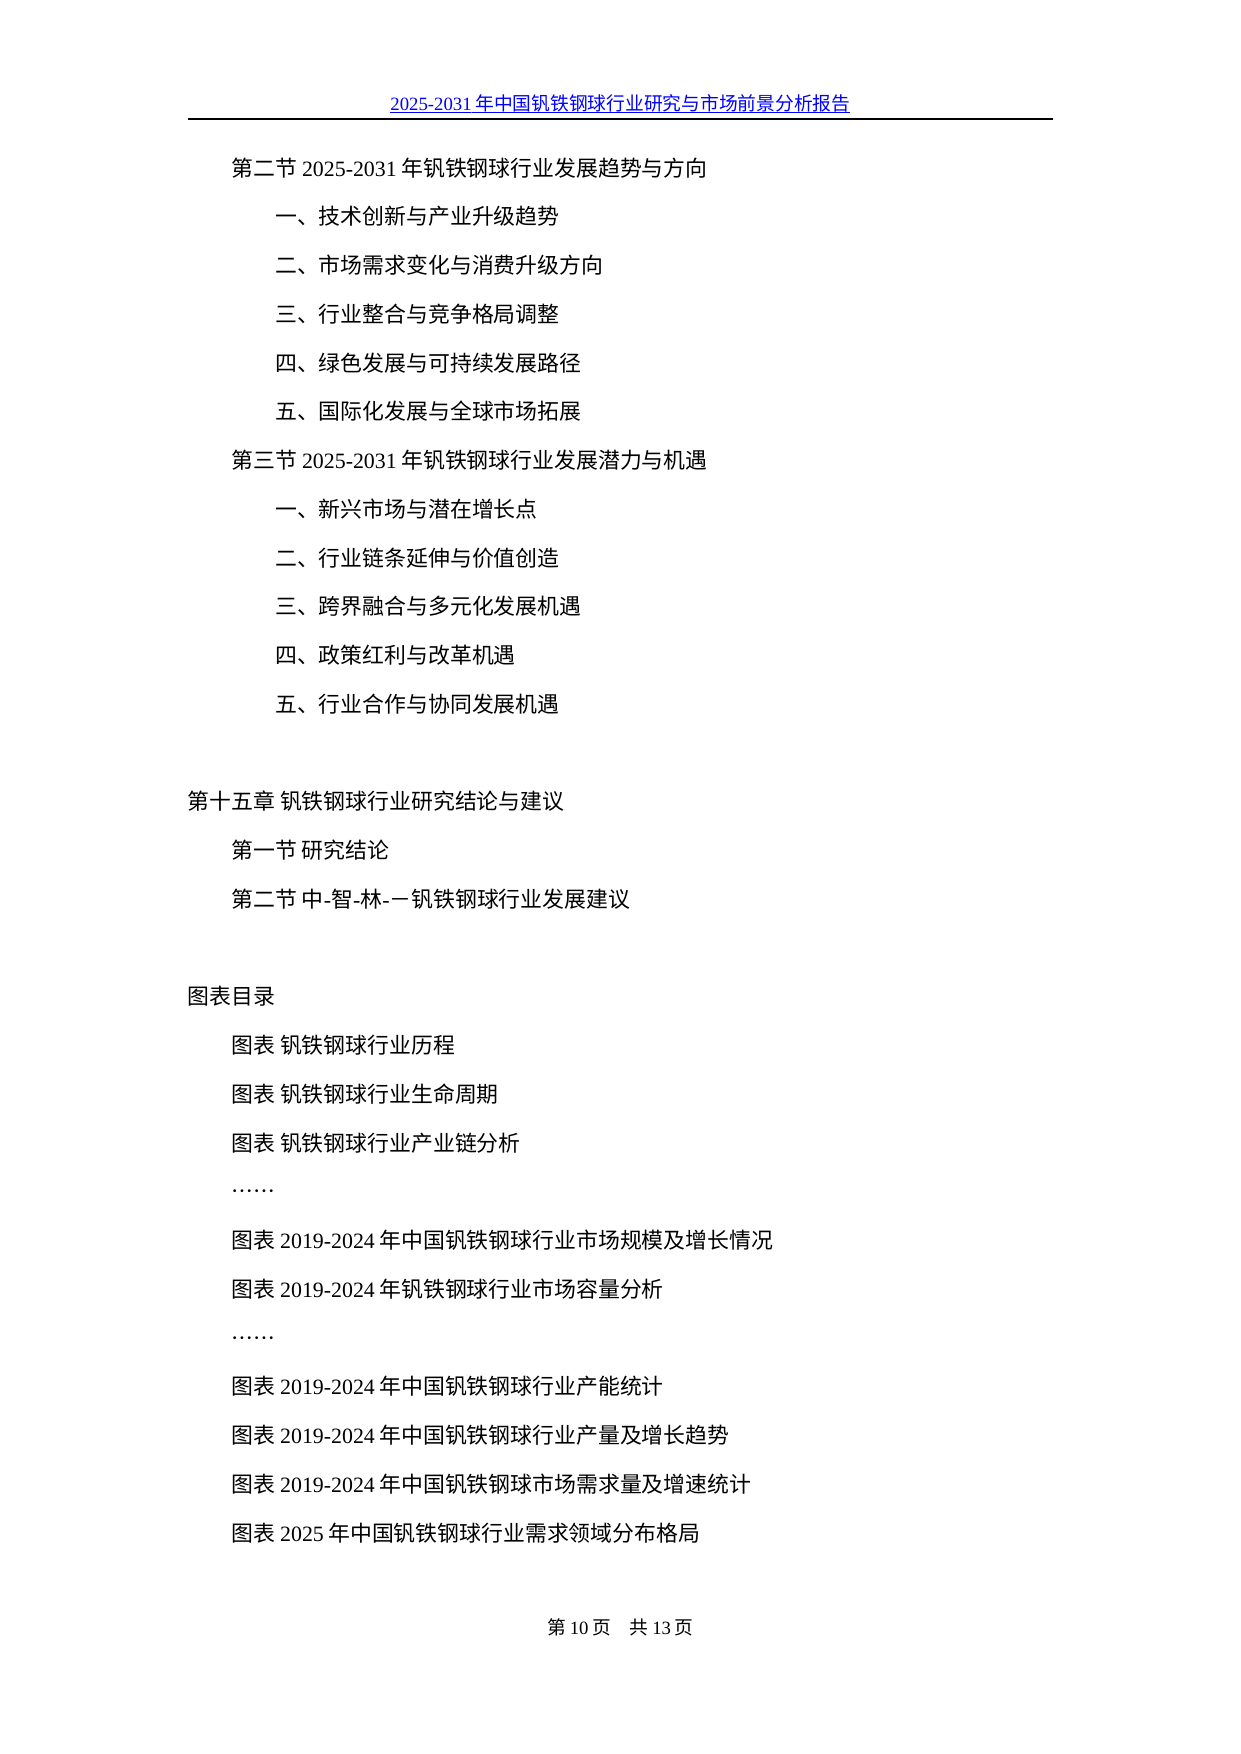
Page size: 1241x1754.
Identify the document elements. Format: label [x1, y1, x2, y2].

text [187, 150, 1053, 1548]
